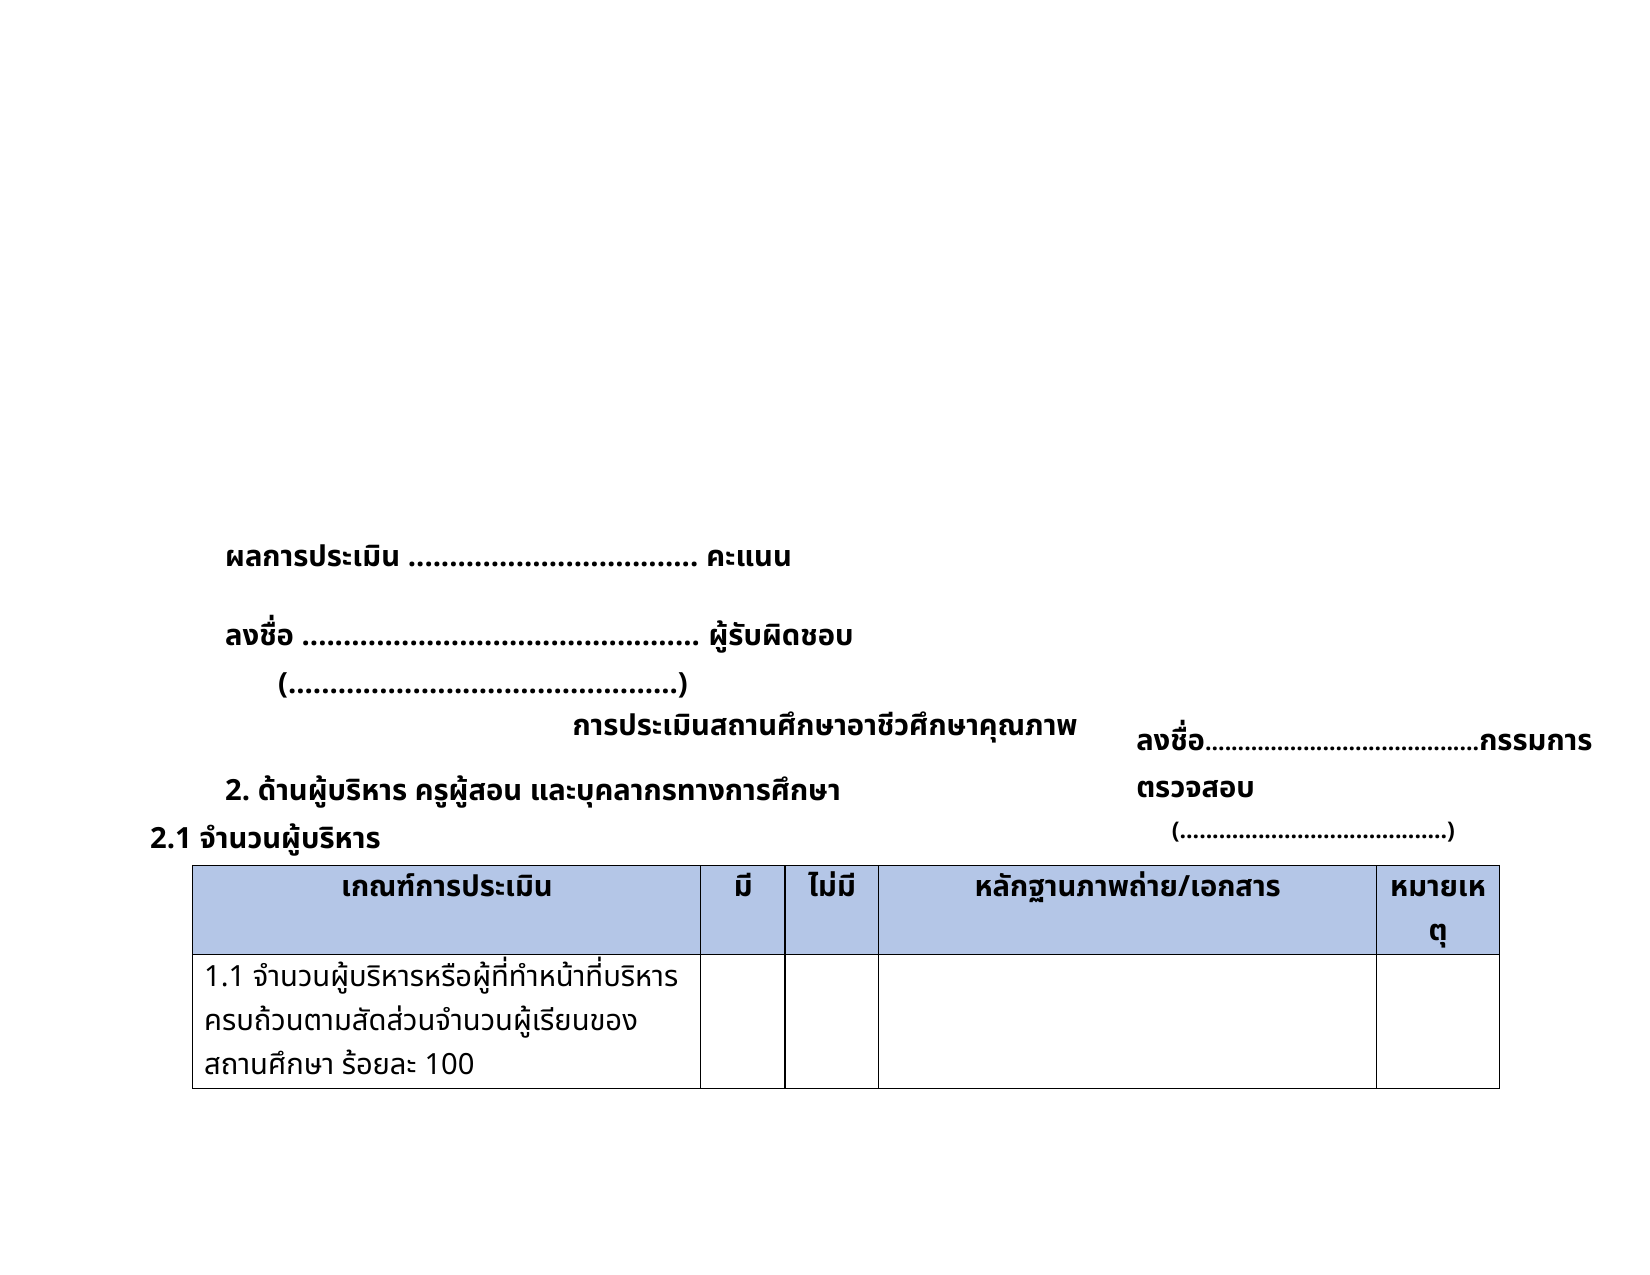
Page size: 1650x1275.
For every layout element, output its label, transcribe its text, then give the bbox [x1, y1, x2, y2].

table_header หมายเหตุ [1377, 866, 1499, 954]
table_cell 1.1 จำนวนผู้บริหารหรือผู้ที่ทำหน้าที่บริหารครบถ้วนตามสัดส่วนจำนวนผู้เรียนของสถานศึกษา ร้อยละ 100 [193, 955, 700, 1087]
text การประเมินสถานศึกษาอาชีวศึกษาคุณภาพ [150, 705, 1500, 749]
table_cell [701, 955, 784, 1087]
text (...............................................) [150, 662, 1500, 702]
table_header หลักฐานภาพถ่าย/เอกสาร [879, 866, 1376, 954]
table_header ไม่มี [786, 866, 878, 954]
table_header มี [701, 866, 784, 954]
text ผลการประเมิน ................................... คะแนน [150, 535, 1500, 579]
table_cell [879, 955, 1376, 1087]
table_cell [1377, 955, 1499, 1087]
table_cell [786, 955, 878, 1087]
text 2.1 จำนวนผู้บริหาร [150, 817, 1500, 861]
text ลงชื่อ ................................................ ผู้รับผิดชอบ [150, 614, 1500, 658]
table_header เกณฑ์การประเมิน [193, 866, 700, 954]
text 2. ด้านผู้บริหาร ครูผู้สอน และบุคลากรทางการศึกษา [150, 769, 1120, 813]
